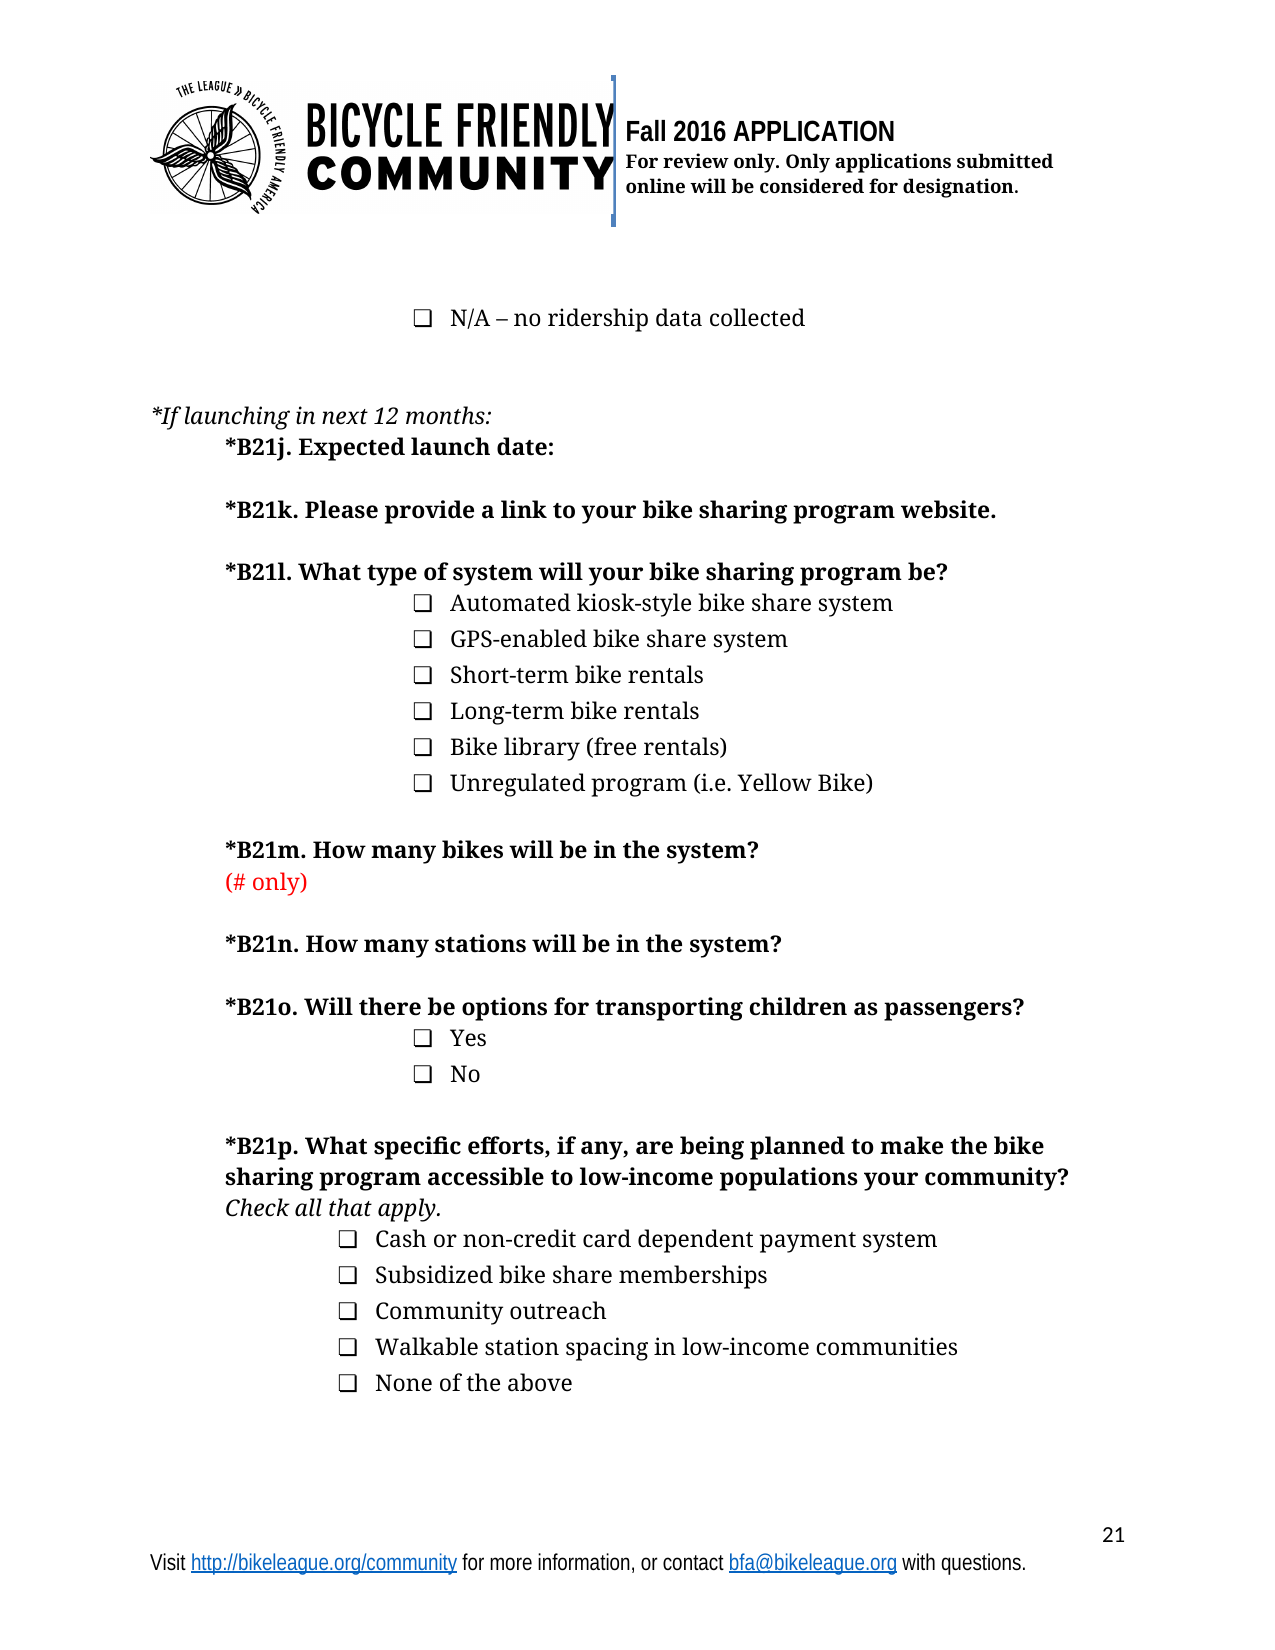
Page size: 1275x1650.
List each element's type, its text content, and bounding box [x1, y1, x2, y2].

text *B21o. Will there be options for transporting children as passengers? [150, 991, 1125, 1022]
list GPS-enabled bike share system [412, 623, 1125, 654]
list N/A – no ridership data collected [412, 301, 1125, 333]
list Short-term bike rentals [412, 659, 1125, 691]
picture [150, 81, 614, 214]
list Long-term bike rentals [412, 695, 1125, 726]
list None of the above [150, 1367, 1125, 1398]
text *If launching in next 12 months: [150, 400, 1125, 431]
text *B21p. What specific efforts, if any, are being planned to make the bike sharing program accessible to low-income populations your community? [225, 1129, 1125, 1192]
text *B21j. Expected launch date: [225, 431, 1125, 462]
text (# only) [225, 866, 1125, 897]
list Walkable station spacing in low-income communities [150, 1331, 1125, 1362]
list Bike library (free rentals) [412, 731, 1125, 762]
text *B21n. How many stations will be in the system? [150, 928, 1125, 959]
list Automated kiosk-style bike share system [412, 587, 1125, 619]
list Community outreach [150, 1295, 1125, 1326]
list No [412, 1058, 1125, 1089]
text *B21l. What type of system will your bike sharing program be? [225, 556, 1125, 587]
text Check all that apply. [225, 1192, 1125, 1223]
list Yes [412, 1022, 1125, 1053]
text *B21k. Please provide a link to your bike sharing program website. [150, 494, 1125, 525]
text *B21m. How many bikes will be in the system? [150, 834, 1125, 866]
list Cash or non-credit card dependent payment system [150, 1223, 1125, 1254]
list Subsidized bike share memberships [150, 1259, 1125, 1291]
list Unregulated program (i.e. Yellow Bike) [412, 767, 1125, 798]
